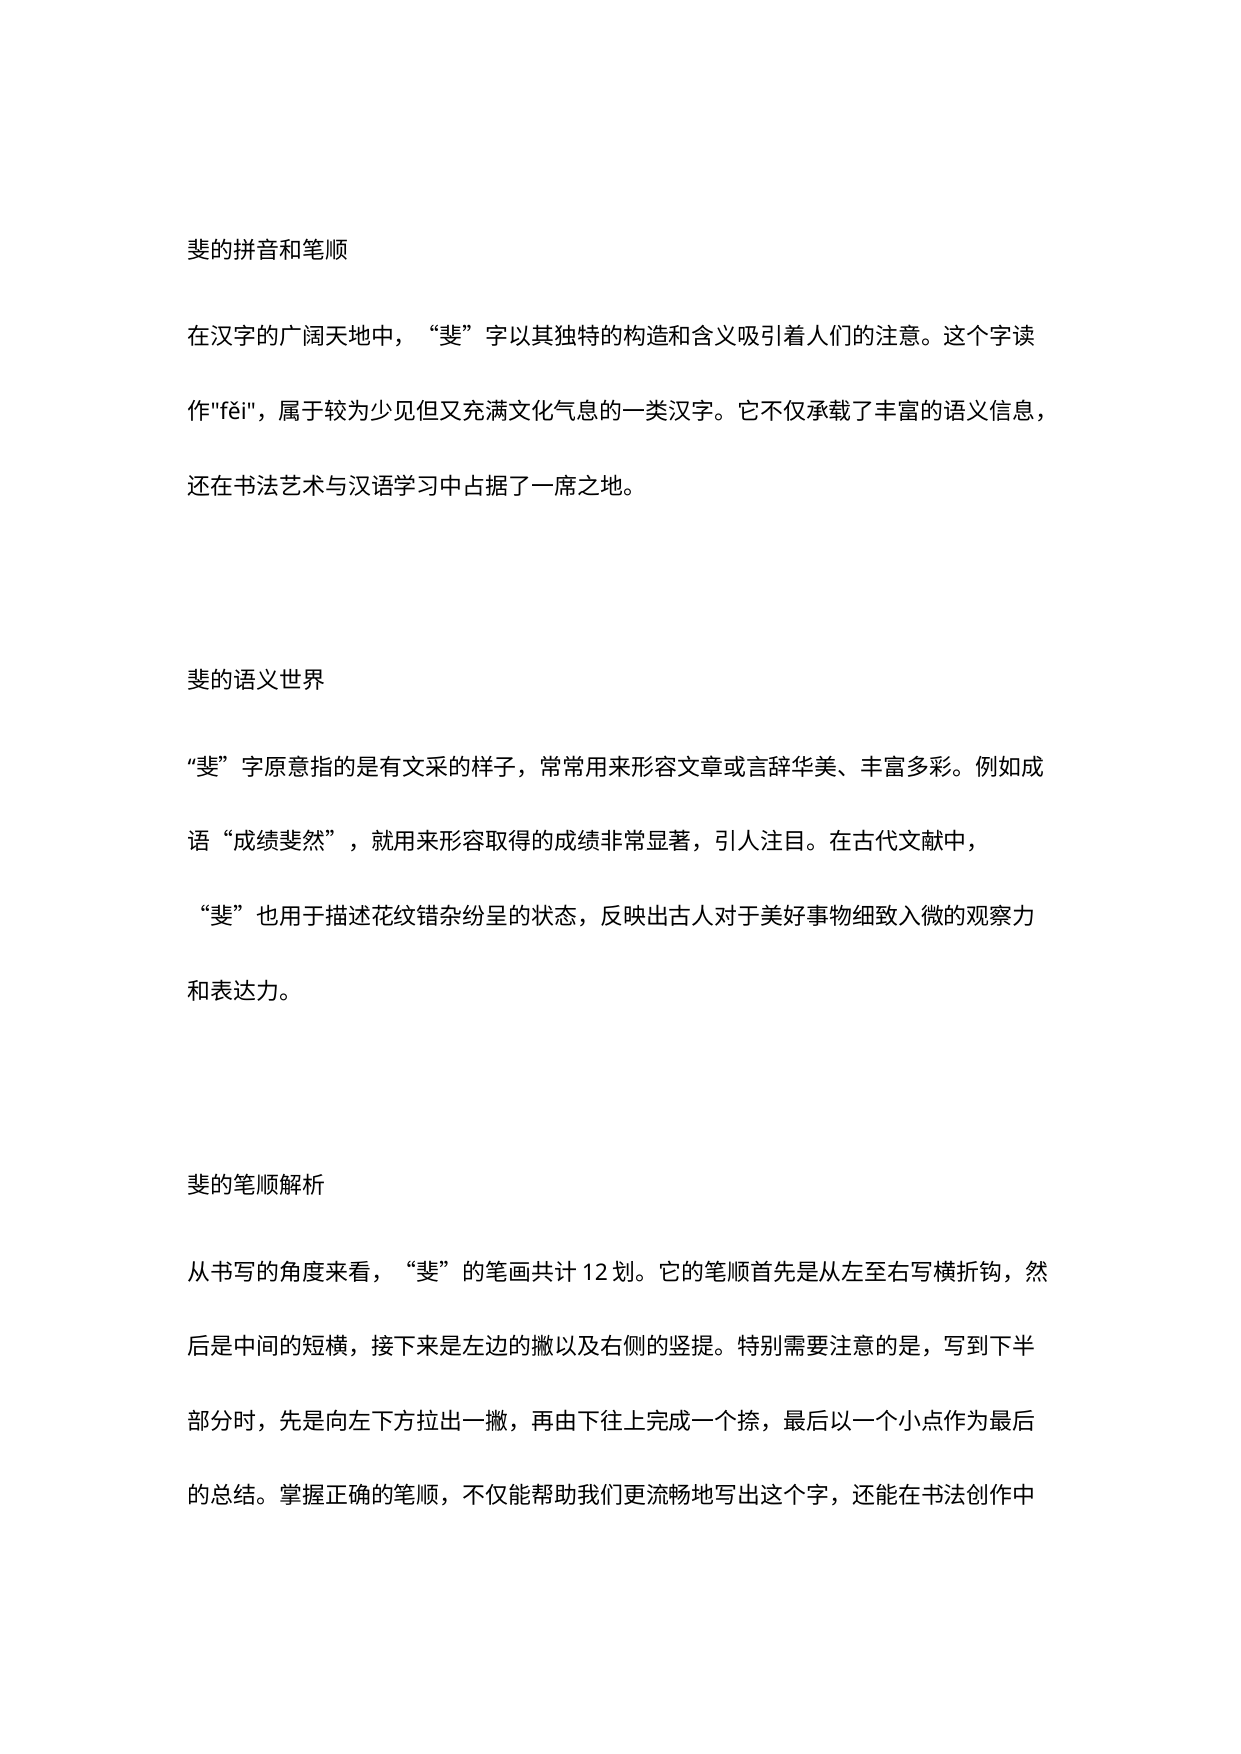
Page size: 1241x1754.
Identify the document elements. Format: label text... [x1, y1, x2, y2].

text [187, 1237, 1053, 1527]
text “斐”字原意指的是有文采的样子，常常用来形容文章或言辞华美、丰富多彩。例如成语“成绩斐然”，就用来形容取得的成绩非常显著，引人注目。在古代文献中，“斐”也用于描述花纹错杂纷呈的状态，反映出古人对于美好事物细致入微的观察力和表达力。 [187, 733, 1053, 1022]
text 在汉字的广阔天地中，“斐”字以其独特的构造和含义吸引着人们的注意。这个字读作"fěi"，属于较为少见但又充满文化气息的一类汉字。它不仅承载了丰富的语义信息，还在书法艺术与汉语学习中占据了一席之地。 [187, 302, 1053, 517]
text 斐的笔顺解析 [187, 1151, 1053, 1216]
text 斐的语义世界 [187, 646, 1053, 711]
text 斐的拼音和笔顺 [187, 216, 1053, 281]
